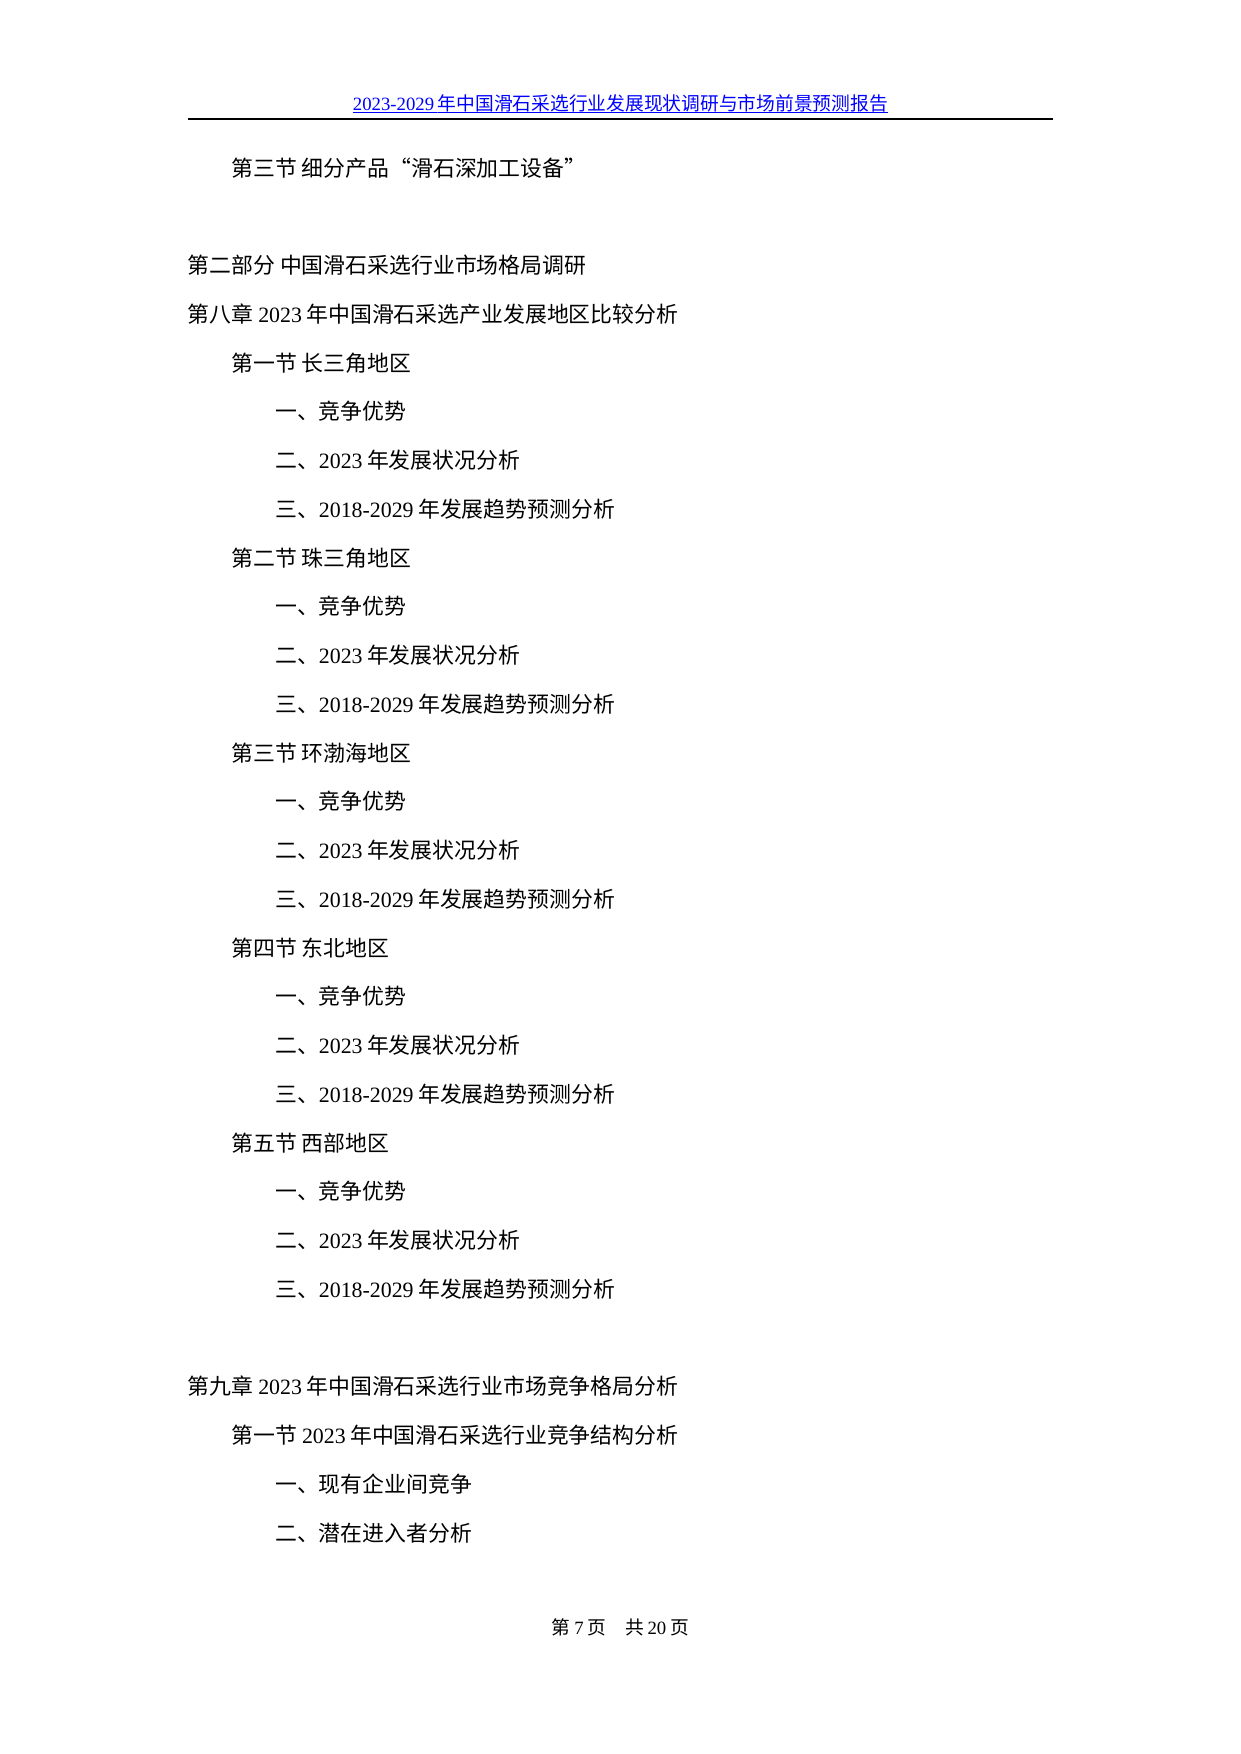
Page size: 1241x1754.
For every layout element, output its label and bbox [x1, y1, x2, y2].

text [187, 150, 1053, 1548]
